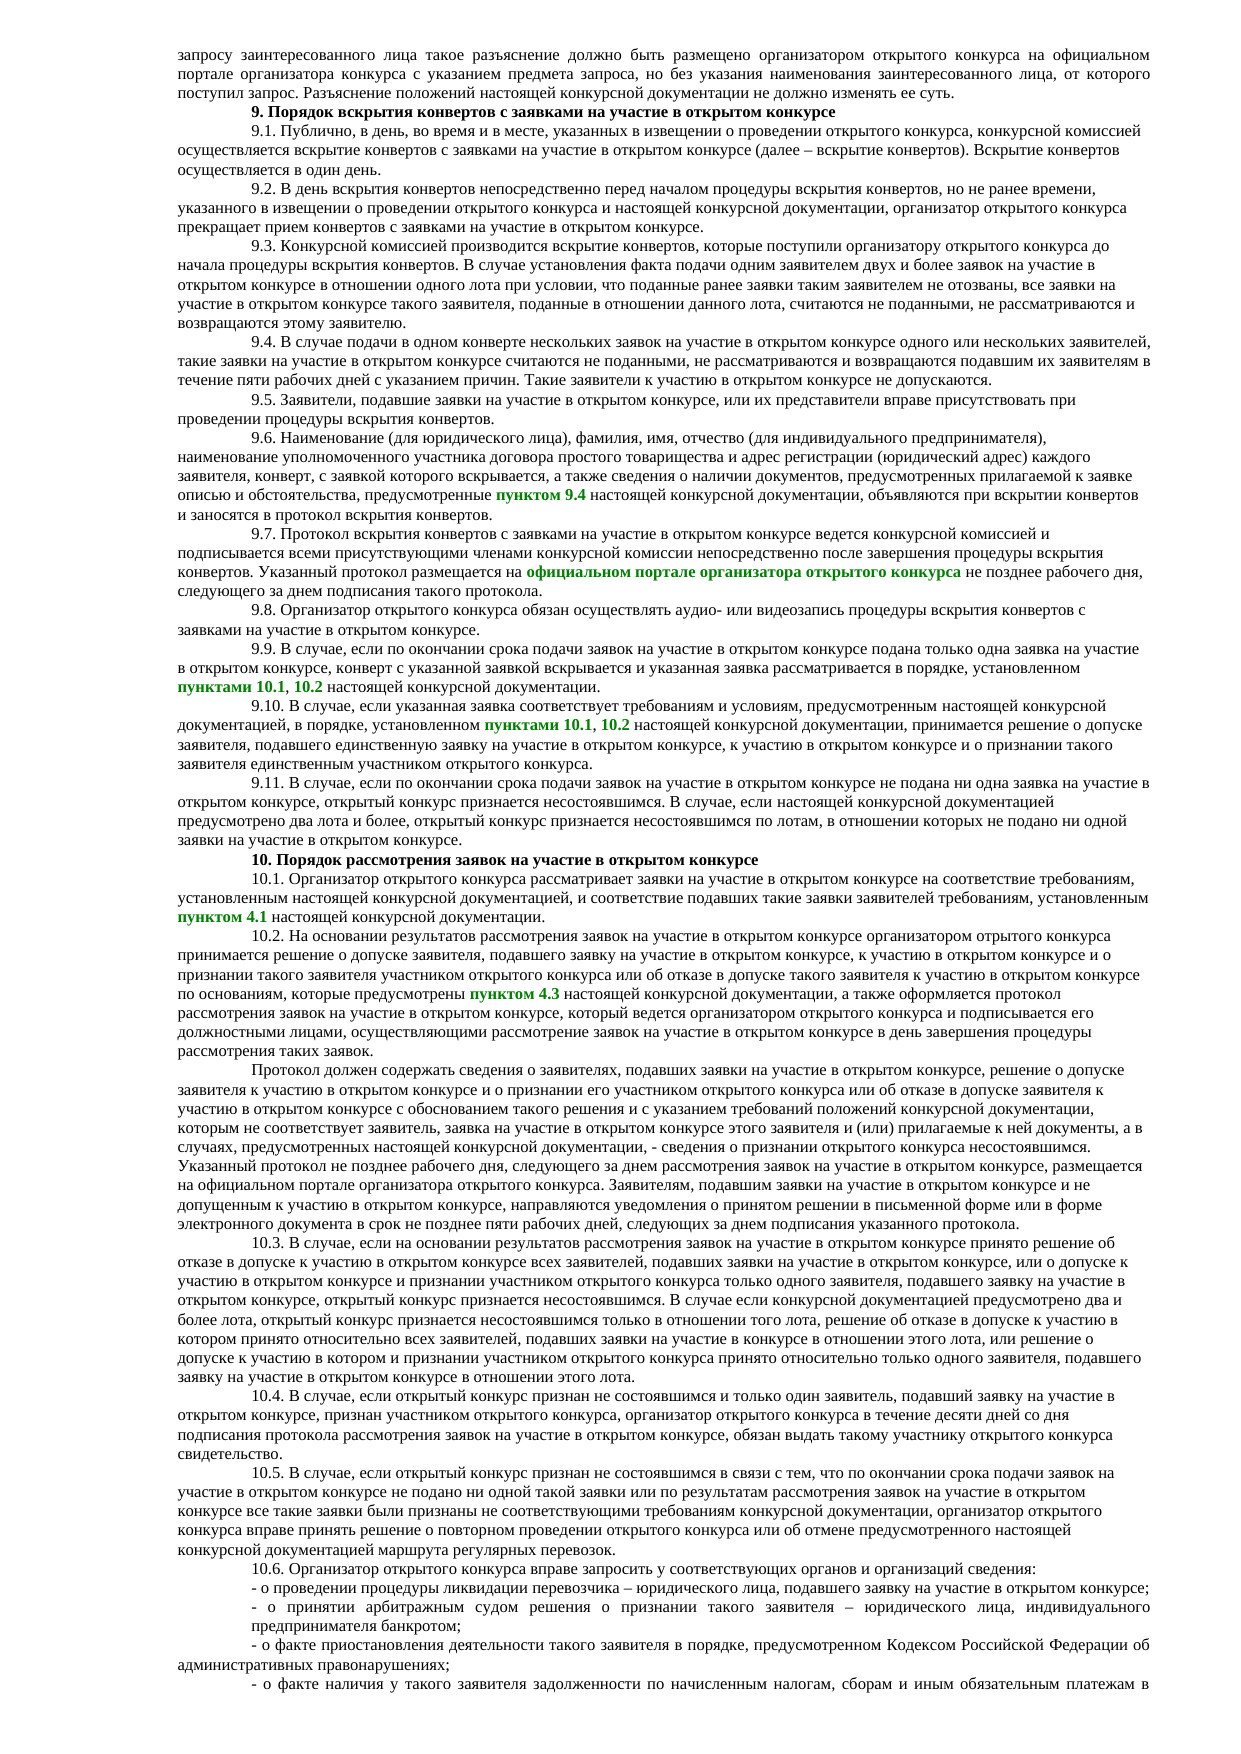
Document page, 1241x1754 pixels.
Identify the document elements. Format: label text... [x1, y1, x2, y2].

text 9.6. Наименование (для юридического лица), фамилия, имя, отчество (для индивидуального предпринимателя), наименование уполномоченного участника договора простого товарищества и адрес регистрации (юридический адрес) каждого заявителя, конверт, с заявкой которого вскрывается, а также сведения о наличии документов, предусмотренных прилагаемой к заявке описью и обстоятельства, предусмотренные пунктом 9.4 настоящей конкурсной документации, объявляются при вскрытии конвертов и заносятся в протокол вскрытия конвертов. [177, 428, 1152, 523]
text 10.6. Организатор открытого конкурса вправе запросить у соответствующих органов и организаций сведения: [177, 1558, 1152, 1578]
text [177, 44, 1152, 102]
text 9.10. В случае, если указанная заявка соответствует требованиям и условиям, предусмотренным настоящей конкурсной документацией, в порядке, установленном пунктами 10.1, 10.2 настоящей конкурсной документации, принимается решение о допуске заявителя, подавшего единственную заявку на участие в открытом конкурсе, к участию в открытом конкурсе и о признании такого заявителя единственным участником открытого конкурса. [177, 696, 1152, 773]
text Протокол должен содержать сведения о заявителях, подавших заявки на участие в открытом конкурсе, решение о допуске заявителя к участию в открытом конкурсе и о признании его участником открытого конкурса или об отказе в допуске заявителя к участию в открытом конкурсе с обоснованием такого решения и с указанием требований положений конкурсной документации, которым не соответствует заявитель, заявка на участие в открытом конкурсе этого заявителя и (или) прилагаемые к ней документы, а в случаях, предусмотренных настоящей конкурсной документации, - сведения о признании открытого конкурса несостоявшимся. Указанный протокол не позднее рабочего дня, следующего за днем рассмотрения заявок на участие в открытом конкурсе, размещается на официальном портале организатора открытого конкурса. Заявителям, подавшим заявки на участие в открытом конкурсе и не допущенным к участию в открытом конкурсе, направляются уведомления о принятом решении в письменной форме или в форме электронного документа в срок не позднее пяти рабочих дней, следующих за днем подписания указанного протокола. [177, 1060, 1152, 1233]
text 9. Порядок вскрытия конвертов с заявками на участие в открытом конкурсе [177, 102, 1152, 121]
text 9.5. Заявители, подавшие заявки на участие в открытом конкурсе, или их представители вправе присутствовать при проведении процедуры вскрытия конвертов. [177, 389, 1152, 428]
text 10.3. В случае, если на основании результатов рассмотрения заявок на участие в открытом конкурсе принято решение об отказе в допуске к участию в открытом конкурсе всех заявителей, подавших заявки на участие в открытом конкурсе, или о допуске к участию в открытом конкурсе и признании участником открытого конкурса только одного заявителя, подавшего заявку на участие в открытом конкурсе, открытый конкурс признается несостоявшимся. В случае если конкурсной документацией предусмотрено два и более лота, открытый конкурс признается несостоявшимся только в отношении того лота, решение об отказе в допуске к участию в котором принято относительно всех заявителей, подавших заявки на участие в конкурсе в отношении этого лота, или решение о допуске к участию в котором и признании участником открытого конкурса принято относительно только одного заявителя, подавшего заявку на участие в открытом конкурсе в отношении этого лота. [177, 1233, 1152, 1386]
text 9.3. Конкурсной комиссией производится вскрытие конвертов, которые поступили организатору открытого конкурса до начала процедуры вскрытия конвертов. В случае установления факта подачи одним заявителем двух и более заявок на участие в открытом конкурсе в отношении одного лота при условии, что поданные ранее заявки таким заявителем не отозваны, все заявки на участие в открытом конкурсе такого заявителя, поданные в отношении данного лота, считаются не поданными, не рассматриваются и возвращаются этому заявителю. [177, 236, 1152, 332]
text - о проведении процедуры ликвидации перевозчика – юридического лица, подавшего заявку на участие в открытом конкурсе; [177, 1578, 1152, 1597]
text 10.1. Организатор открытого конкурса рассматривает заявки на участие в открытом конкурсе на соответствие требованиям, установленным настоящей конкурсной документацией, и соответствие подавших такие заявки заявителей требованиям, установленным пунктом 4.1 настоящей конкурсной документации. [177, 868, 1152, 926]
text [177, 1673, 1152, 1693]
text 9.11. В случае, если по окончании срока подачи заявок на участие в открытом конкурсе не подана ни одна заявка на участие в открытом конкурсе, открытый конкурс признается несостоявшимся. В случае, если настоящей конкурсной документацией предусмотрено два лота и более, открытый конкурс признается несостоявшимся по лотам, в отношении которых не подано ни одной заявки на участие в открытом конкурсе. [177, 773, 1152, 849]
text 10.2. На основании результатов рассмотрения заявок на участие в открытом конкурсе организатором отрытого конкурса принимается решение о допуске заявителя, подавшего заявку на участие в открытом конкурсе, к участию в открытом конкурсе и о признании такого заявителя участником открытого конкурса или об отказе в допуске такого заявителя к участию в открытом конкурсе по основаниям, которые предусмотрены пунктом 4.3 настоящей конкурсной документации, а также оформляется протокол рассмотрения заявок на участие в открытом конкурсе, который ведется организатором открытого конкурса и подписывается его должностными лицами, осуществляющими рассмотрение заявок на участие в открытом конкурсе в день завершения процедуры рассмотрения таких заявок. [177, 926, 1152, 1060]
text 9.1. Публично, в день, во время и в месте, указанных в извещении о проведении открытого конкурса, конкурсной комиссией осуществляется вскрытие конвертов с заявками на участие в открытом конкурсе (далее – вскрытие конвертов). Вскрытие конвертов осуществляется в один день. [177, 121, 1152, 178]
subtitle 10. Порядок рассмотрения заявок на участие в открытом конкурсе [177, 849, 1152, 868]
text 9.8. Организатор открытого конкурса обязан осуществлять аудио- или видеозапись процедуры вскрытия конвертов с заявками на участие в открытом конкурсе. [177, 600, 1152, 638]
text - о факте приостановления деятельности такого заявителя в порядке, предусмотренном Кодексом Российской Федерации об административных правонарушениях; [177, 1635, 1152, 1673]
text 10.4. В случае, если открытый конкурс признан не состоявшимся и только один заявитель, подавший заявку на участие в открытом конкурсе, признан участником открытого конкурса, организатор открытого конкурса в течение десяти дней со дня подписания протокола рассмотрения заявок на участие в открытом конкурсе, обязан выдать такому участнику открытого конкурса свидетельство. [177, 1386, 1152, 1463]
text 9.7. Протокол вскрытия конвертов с заявками на участие в открытом конкурсе ведется конкурсной комиссией и подписывается всеми присутствующими членами конкурсной комиссии непосредственно после завершения процедуры вскрытия конвертов. Указанный протокол размещается на официальном портале организатора открытого конкурса не позднее рабочего дня, следующего за днем подписания такого протокола. [177, 523, 1152, 600]
text 9.9. В случае, если по окончании срока подачи заявок на участие в открытом конкурсе подана только одна заявка на участие в открытом конкурсе, конверт с указанной заявкой вскрывается и указанная заявка рассматривается в порядке, установленном пунктами 10.1, 10.2 настоящей конкурсной документации. [177, 638, 1152, 696]
text 9.4. В случае подачи в одном конверте нескольких заявок на участие в открытом конкурсе одного или нескольких заявителей, такие заявки на участие в открытом конкурсе считаются не поданными, не рассматриваются и возвращаются подавшим их заявителям в течение пяти рабочих дней с указанием причин. Такие заявители к участию в открытом конкурсе не допускаются. [177, 332, 1152, 389]
text 9.2. В день вскрытия конвертов непосредственно перед началом процедуры вскрытия конвертов, но не ранее времени, указанного в извещении о проведении открытого конкурса и настоящей конкурсной документации, организатор открытого конкурса прекращает прием конвертов с заявками на участие в открытом конкурсе. [177, 178, 1152, 236]
text - о принятии арбитражным судом решения о признании такого заявителя – юридического лица, индивидуального предпринимателя банкротом; [251, 1597, 1152, 1635]
text 10.5. В случае, если открытый конкурс признан не состоявшимся в связи с тем, что по окончании срока подачи заявок на участие в открытом конкурсе не подано ни одной такой заявки или по результатам рассмотрения заявок на участие в открытом конкурсе все такие заявки были признаны не соответствующими требованиям конкурсной документации, организатор открытого конкурса вправе принять решение о повторном проведении открытого конкурса или об отмене предусмотренного настоящей конкурсной документацией маршрута регулярных перевозок. [177, 1463, 1152, 1558]
